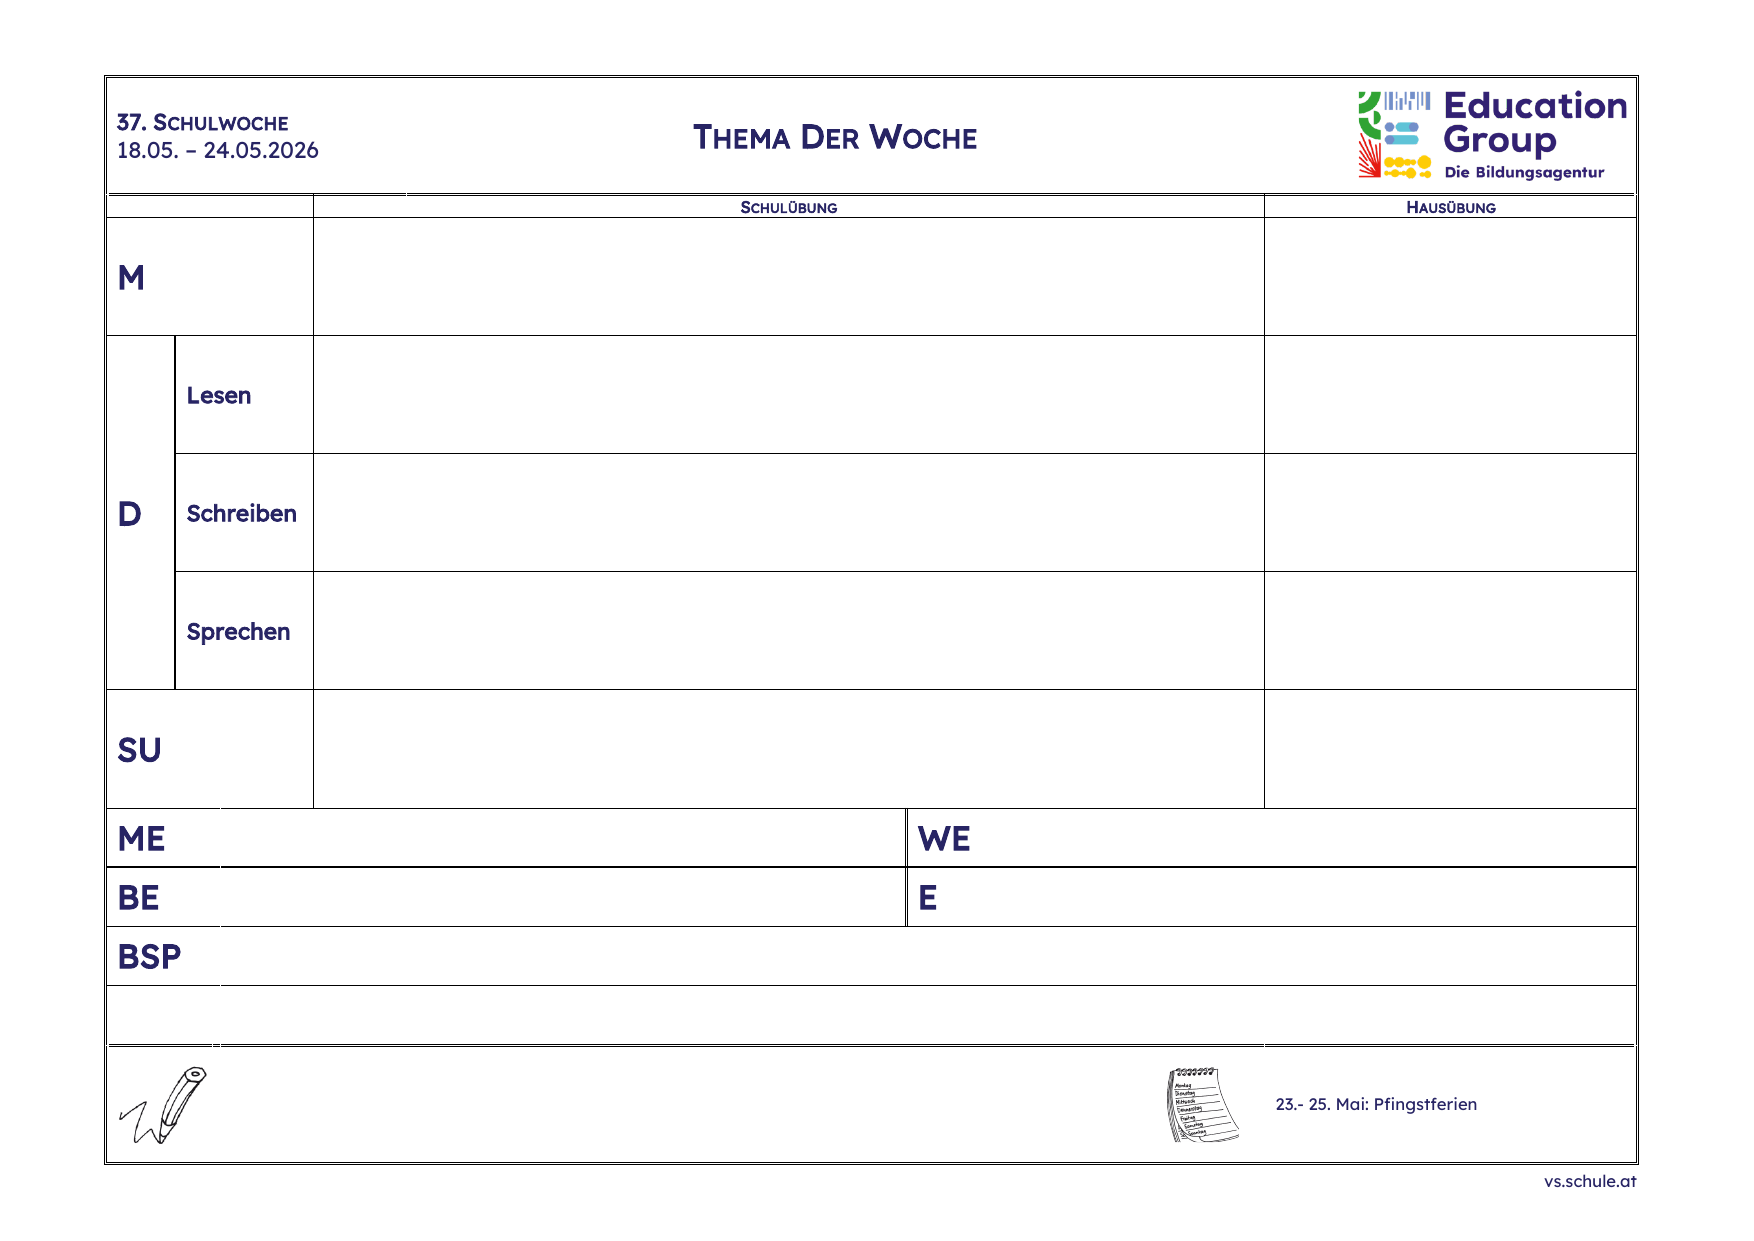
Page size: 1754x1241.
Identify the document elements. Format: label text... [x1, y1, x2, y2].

picture [1167, 1067, 1239, 1143]
table_cell [213, 1047, 1264, 1162]
table_cell [1265, 336, 1636, 453]
table_cell D [107, 336, 174, 689]
table_cell Schulübung [314, 196, 1264, 217]
table_cell BSP [107, 927, 220, 984]
table_cell M [107, 218, 313, 335]
table_cell [221, 927, 1636, 984]
table_cell [1265, 572, 1636, 689]
table_cell [314, 454, 1264, 571]
text vs.schule.at [118, 75, 1725, 1193]
table_cell [221, 809, 905, 866]
table_cell [107, 1044, 212, 1162]
table_header 37. Schulwoche 18.05. – 24.05.2026 [107, 78, 406, 193]
table_cell BE [107, 868, 220, 926]
table_cell WE [908, 809, 1636, 866]
table_cell [107, 986, 220, 1044]
table_cell [314, 690, 1264, 807]
table_cell SU [107, 690, 313, 807]
table_cell E [908, 868, 1636, 926]
table_cell [314, 218, 1264, 335]
table_header Thema Der Woche [407, 78, 1264, 193]
table_cell ME [107, 809, 220, 866]
table_cell [1265, 690, 1636, 807]
table_cell Sprechen [176, 572, 313, 689]
table_cell 23.- 25. Mai: Pfingstferien [1265, 1044, 1636, 1162]
table_cell [221, 868, 905, 926]
table_cell [314, 572, 1264, 689]
table_header [1265, 78, 1636, 193]
table_cell [314, 336, 1264, 453]
picture [116, 1056, 211, 1149]
table_cell Hausübung [1265, 193, 1638, 217]
picture [1358, 90, 1627, 181]
table_cell Lesen [176, 336, 313, 453]
table_cell [105, 193, 313, 217]
table_cell Schreiben [176, 454, 313, 571]
table_cell [1265, 454, 1636, 571]
table_cell [1265, 218, 1636, 335]
table_cell [221, 986, 1636, 1044]
